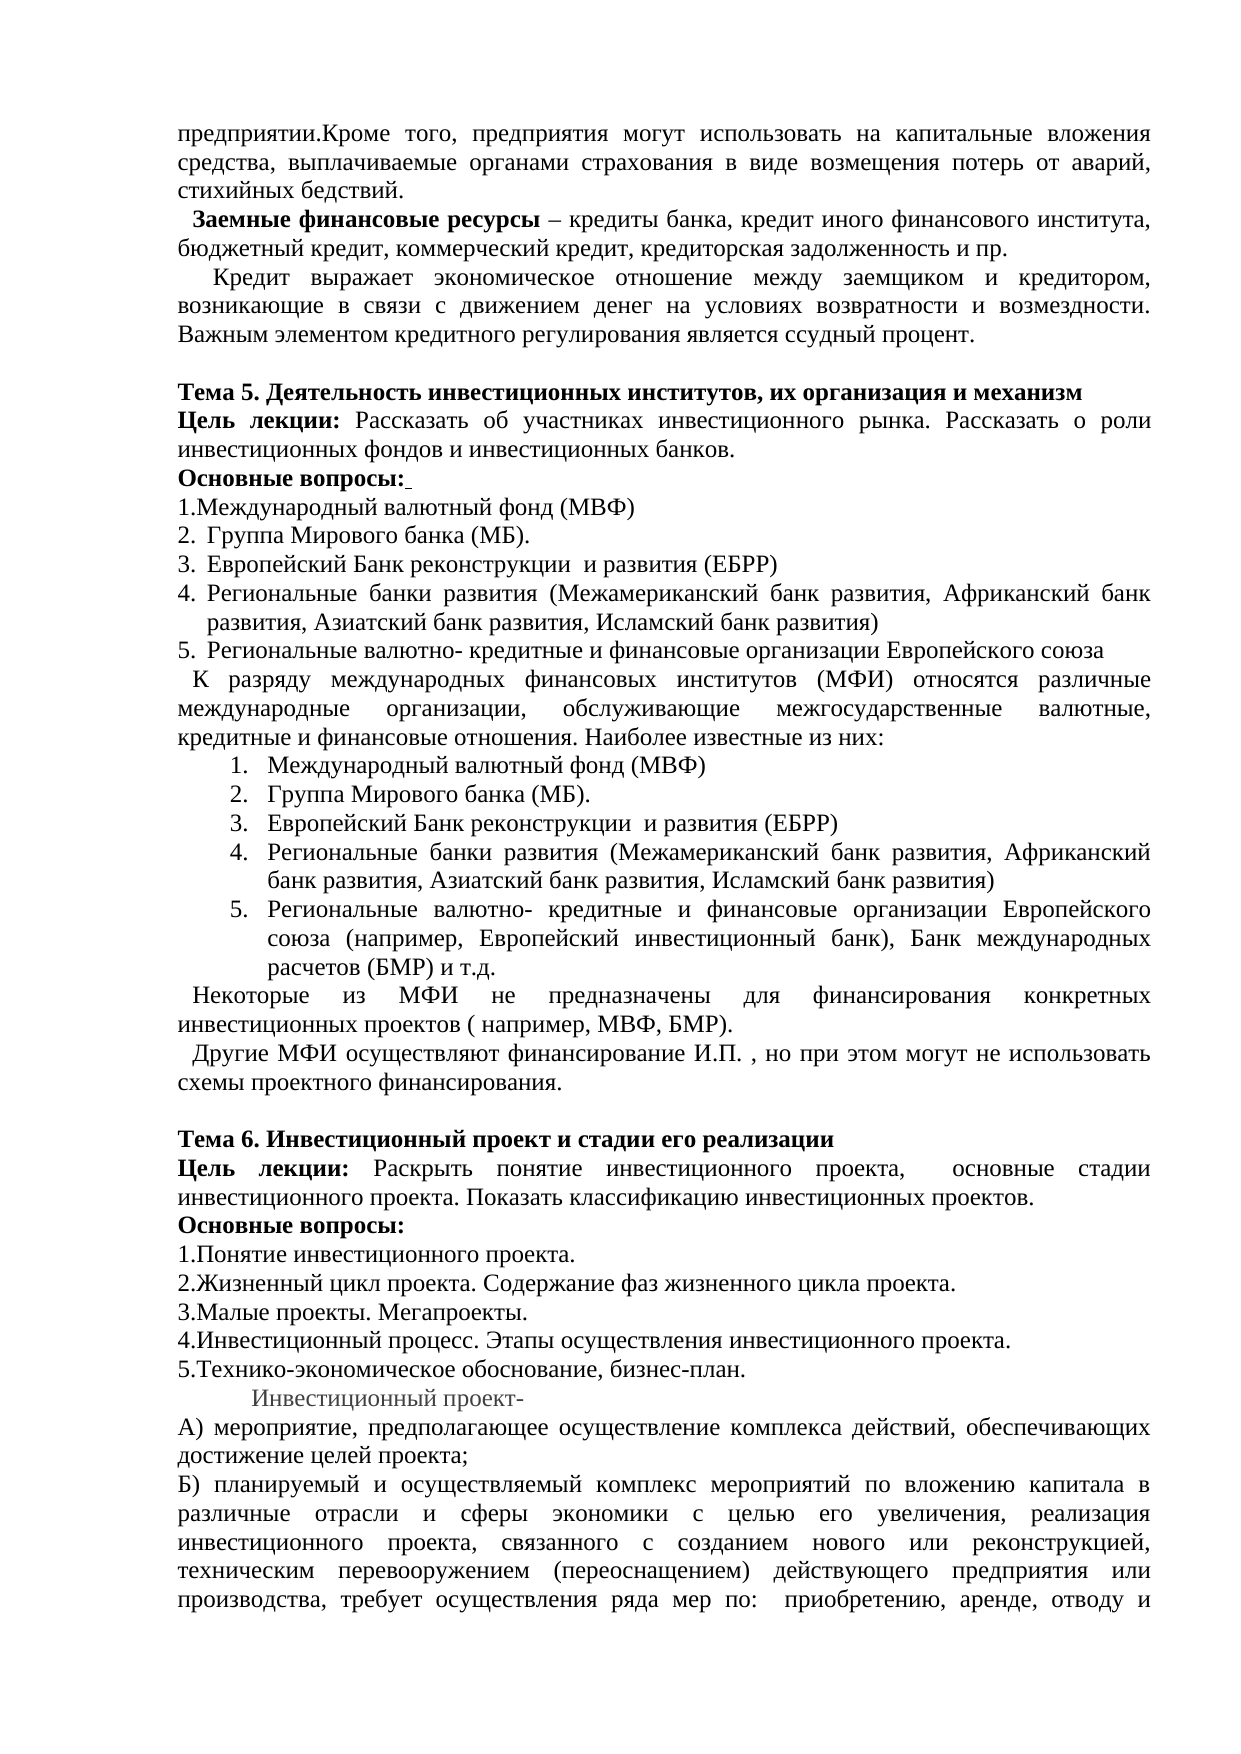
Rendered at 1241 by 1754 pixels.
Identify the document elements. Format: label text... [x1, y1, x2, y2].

list Региональные валютно- кредитные и финансовые организации Европейского союза [177, 636, 1152, 664]
text 3.Малые проекты. Мегапроекты. [177, 1297, 1152, 1326]
text 4.Инвестиционный процесс. Этапы осуществления инвестиционного проекта. [177, 1326, 1152, 1354]
text Инвестиционный проект- [177, 1383, 1152, 1412]
text 5.Технико-экономическое обоснование, бизнес-план. [177, 1354, 1152, 1383]
text Основные вопросы: [177, 463, 1152, 492]
text Некоторые из МФИ не предназначены для финансирования конкретных инвестиционных проектов ( например, МВФ, БМР). [177, 981, 1152, 1038]
list Европейский Банк реконструкции и развития (ЕБРР) [229, 808, 1152, 837]
text Другие МФИ осуществляют финансирование И.П. , но при этом могут не использовать схемы проектного финансирования. [177, 1038, 1152, 1096]
list Европейский Банк реконструкции и развития (ЕБРР) [177, 549, 1152, 578]
text 1.Международный валютный фонд (МВФ) [177, 492, 1152, 521]
list Региональные валютно- кредитные и финансовые организации Европейского союза (например, Европейский инвестиционный банк), Банк международных расчетов (БМР) и т.д. [229, 894, 1152, 981]
list Региональные банки развития (Межамериканский банк развития, Африканский банк развития, Азиатский банк развития, Исламский банк развития) [229, 837, 1152, 894]
text А) мероприятие, предполагающее осуществление комплекса действий, обеспечивающих достижение целей проекта; [177, 1412, 1152, 1469]
list Международный валютный фонд (МВФ) [229, 751, 1152, 779]
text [177, 118, 1152, 204]
text Основные вопросы: [177, 1211, 1152, 1239]
text Кредит выражает экономическое отношение между заемщиком и кредитором, возникающие в связи с движением денег на условиях возвратности и возмездности. Важным элементом кредитного регулирования является ссудный процент. [177, 262, 1152, 348]
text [177, 1469, 1152, 1613]
text Тема 6. Инвестиционный проект и стадии его реализации [177, 1124, 1152, 1153]
list Группа Мирового банка (МБ). [177, 521, 1152, 549]
text Заемные финансовые ресурсы – кредиты банка, кредит иного финансового института, бюджетный кредит, коммерческий кредит, кредиторская задолженность и пр. [177, 204, 1152, 262]
text 2.Жизненный цикл проекта. Содержание фаз жизненного цикла проекта. [177, 1268, 1152, 1297]
text Тема 5. Деятельность инвестиционных институтов, их организация и механизм [177, 377, 1152, 406]
list Региональные банки развития (Межамериканский банк развития, Африканский банк развития, Азиатский банк развития, Исламский банк развития) [177, 578, 1152, 636]
list Группа Мирового банка (МБ). [229, 779, 1152, 808]
text К разряду международных финансовых институтов (МФИ) относятся различные международные организации, обслуживающие межгосударственные валютные, кредитные и финансовые отношения. Наиболее известные из них: [177, 664, 1152, 751]
text Цель лекции: Рассказать об участниках инвестиционного рынка. Рассказать о роли инвестиционных фондов и инвестиционных банков. [177, 406, 1152, 463]
text 1.Понятие инвестиционного проекта. [177, 1239, 1152, 1268]
text Цель лекции: Раскрыть понятие инвестиционного проекта, основные стадии инвестиционного проекта. Показать классификацию инвестиционных проектов. [177, 1153, 1152, 1211]
